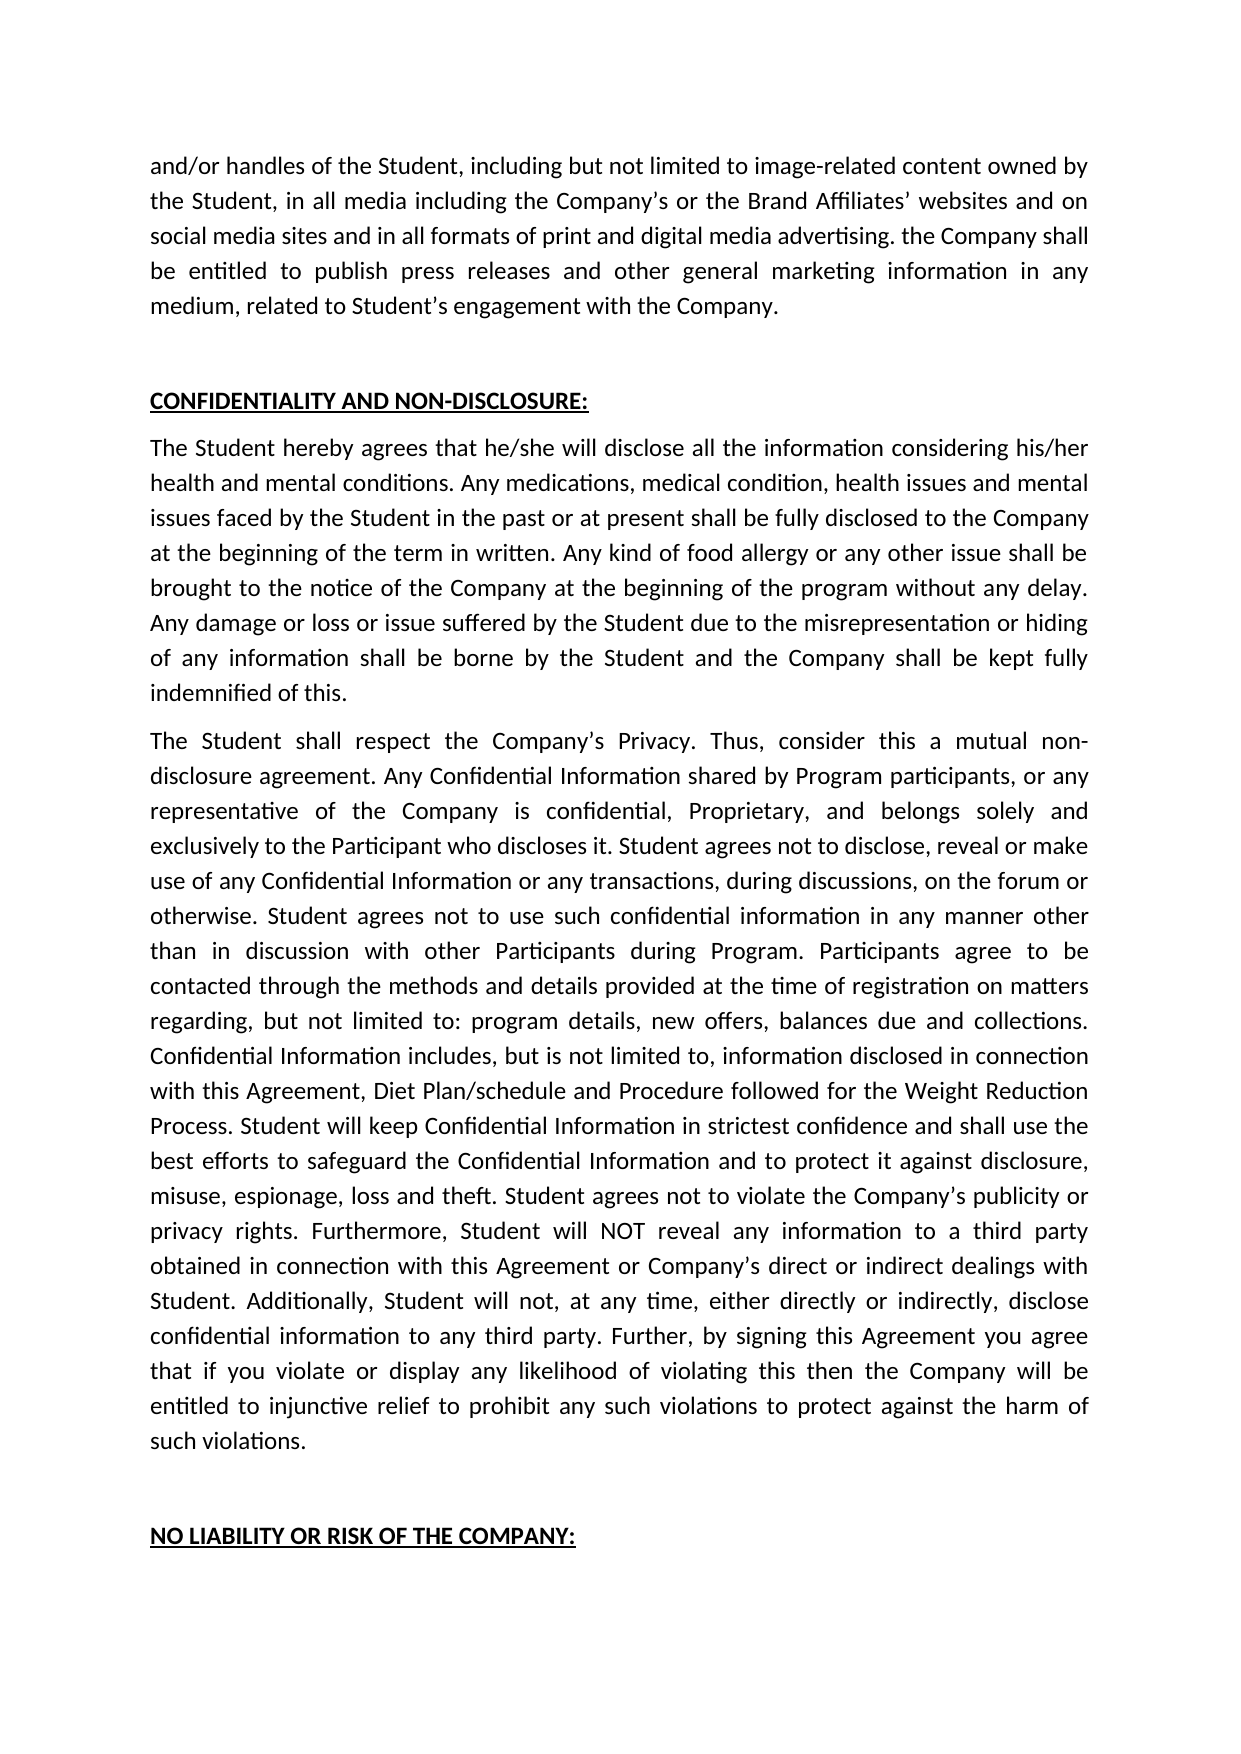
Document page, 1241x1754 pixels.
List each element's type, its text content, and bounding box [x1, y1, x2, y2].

text NO LIABILITY OR RISK OF THE COMPANY: [150, 1520, 1090, 1551]
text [150, 150, 1090, 321]
text The Student hereby agrees that he/she will disclose all the information considering his/her health and mental conditions. Any medications, medical condition, health issues and mental issues faced by the Student in the past or at present shall be fully disclosed to the Company at the beginning of the term in written. Any kind of food allergy or any other issue shall be brought to the notice of the Company at the beginning of the program without any delay. Any damage or loss or issue suffered by the Student due to the misrepresentation or hiding of any information shall be borne by the Student and the Company shall be kept fully indemnified of this. [150, 432, 1090, 708]
text The Student shall respect the Company’s Privacy. Thus, consider this a mutual non-disclosure agreement. Any Confidential Information shared by Program participants, or any representative of the Company is confidential, Proprietary, and belongs solely and exclusively to the Participant who discloses it. Student agrees not to disclose, reveal or make use of any Confidential Information or any transactions, during discussions, on the forum or otherwise. Student agrees not to use such confidential information in any manner other than in discussion with other Participants during Program. Participants agree to be contacted through the methods and details provided at the time of registration on matters regarding, but not limited to: program details, new offers, balances due and collections. Confidential Information includes, but is not limited to, information disclosed in connection with this Agreement, Diet Plan/schedule and Procedure followed for the Weight Reduction Process. Student will keep Confidential Information in strictest confidence and shall use the best efforts to safeguard the Confidential Information and to protect it against disclosure, misuse, espionage, loss and theft. Student agrees not to violate the Company’s publicity or privacy rights. Furthermore, Student will NOT reveal any information to a third party obtained in connection with this Agreement or Company’s direct or indirect dealings with Student. Additionally, Student will not, at any time, either directly or indirectly, disclose confidential information to any third party. Further, by signing this Agreement you agree that if you violate or display any likelihood of violating this then the Company will be entitled to injunctive relief to prohibit any such violations to protect against the harm of such violations. [150, 725, 1090, 1456]
text CONFIDENTIALITY AND NON-DISCLOSURE: [150, 385, 1090, 416]
